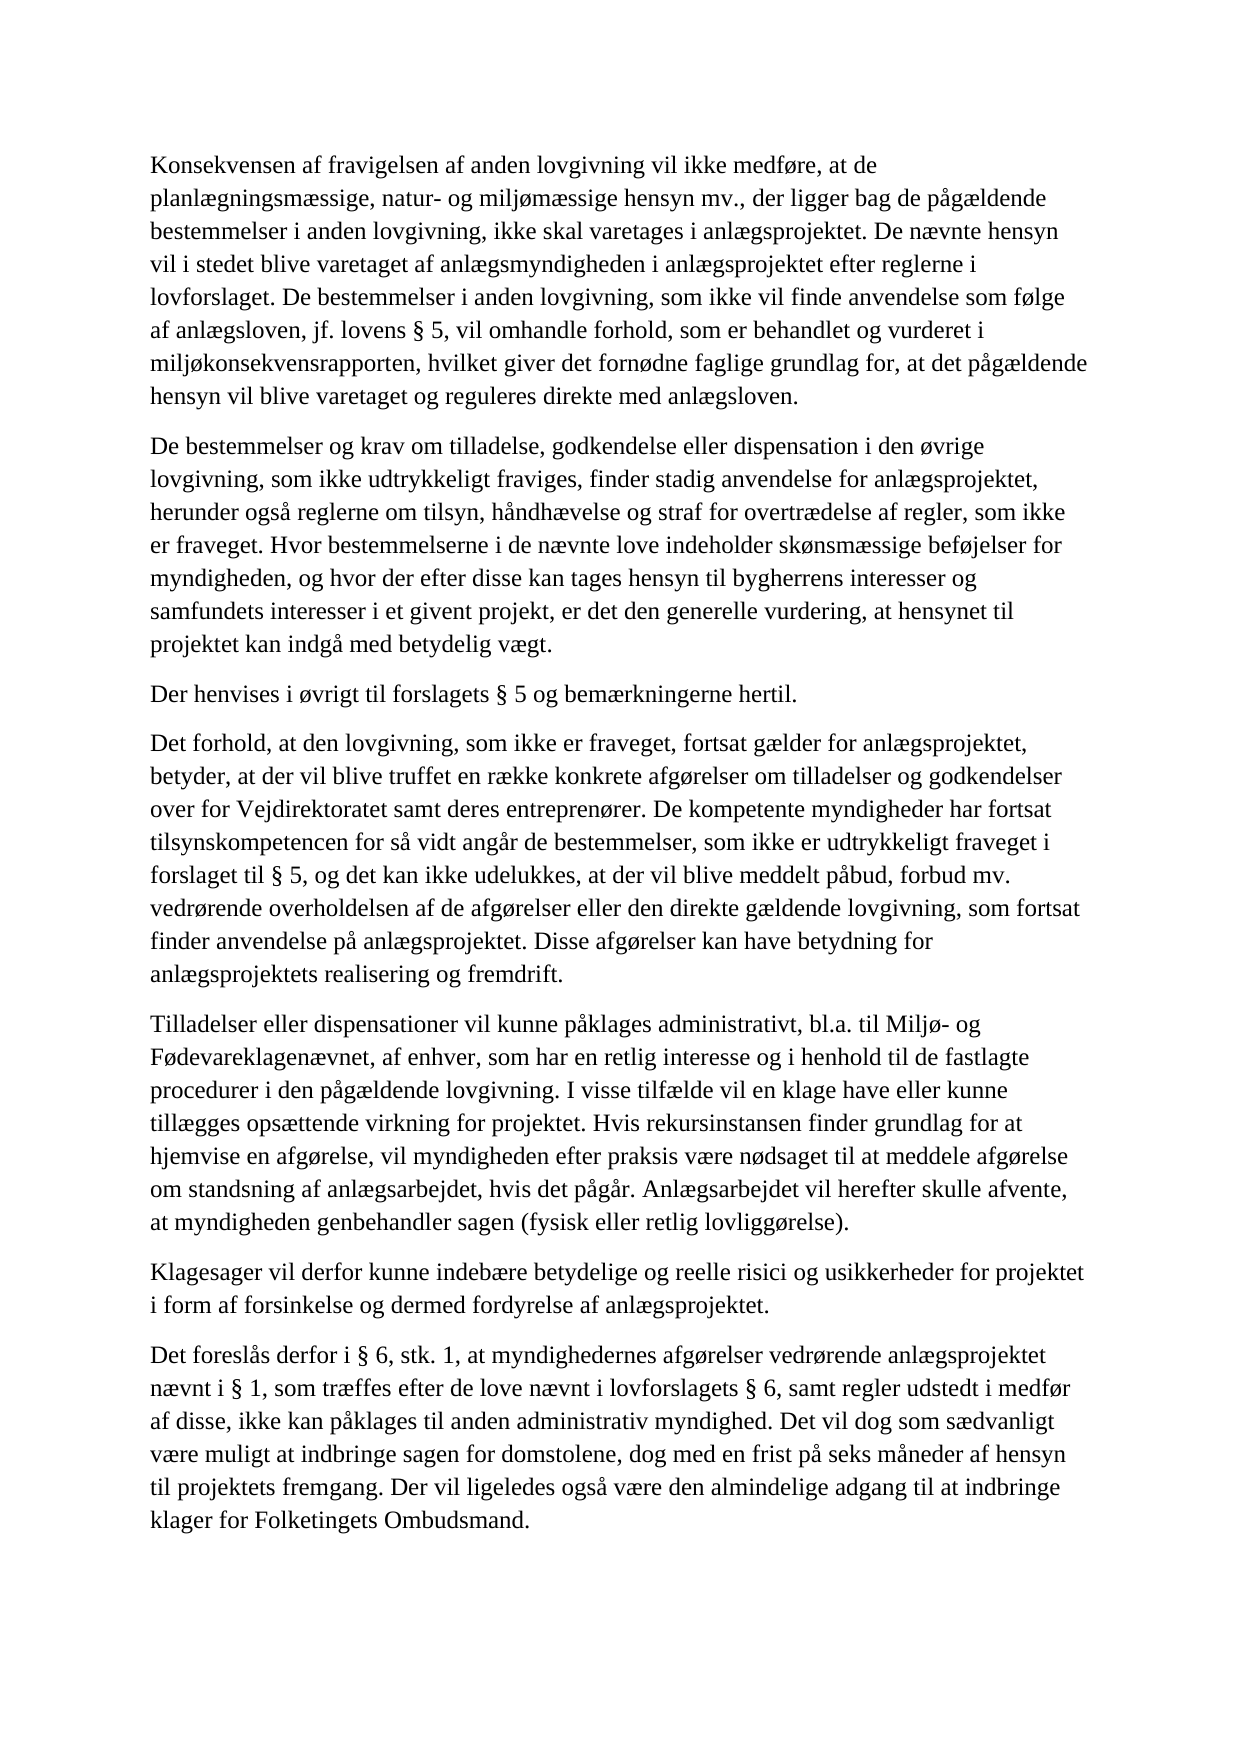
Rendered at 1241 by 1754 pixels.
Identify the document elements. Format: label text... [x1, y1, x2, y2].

text Klagesager vil derfor kunne indebære betydelige og reelle risici og usikkerheder for projektet i form af forsinkelse og dermed fordyrelse af anlægsprojektet. [150, 1257, 1090, 1319]
text Det foreslås derfor i § 6, stk. 1, at myndighedernes afgørelser vedrørende anlægsprojektet nævnt i § 1, som træffes efter de love nævnt i lovforslagets § 6, samt regler udstedt i medfør af disse, ikke kan påklages til anden administrativ myndighed. Det vil dog som sædvanligt være muligt at indbringe sagen for domstolene, dog med en frist på seks måneder af hensyn til projektets fremgang. Der vil ligeledes også være den almindelige adgang til at indbringe klager for Folketingets Ombudsmand. [150, 1340, 1090, 1533]
text De bestemmelser og krav om tilladelse, godkendelse eller dispensation i den øvrige lovgivning, som ikke udtrykkeligt fraviges, finder stadig anvendelse for anlægsprojektet, herunder også reglerne om tilsyn, håndhævelse og straf for overtrædelse af regler, som ikke er fraveget. Hvor bestemmelserne i de nævnte love indeholder skønsmæssige beføjelser for myndigheden, og hvor der efter disse kan tages hensyn til bygherrens interesser og samfundets interesser i et givent projekt, er det den generelle vurdering, at hensynet til projektet kan indgå med betydelig vægt. [150, 431, 1090, 658]
text Tilladelser eller dispensationer vil kunne påklages administrativt, bl.a. til Miljø- og Fødevareklagenævnet, af enhver, som har en retlig interesse og i henhold til de fastlagte procedurer i den pågældende lovgivning. I visse tilfælde vil en klage have eller kunne tillægges opsættende virkning for projektet. Hvis rekursinstansen finder grundlag for at hjemvise en afgørelse, vil myndigheden efter praksis være nødsaget til at meddele afgørelse om standsning af anlægsarbejdet, hvis det pågår. Anlægsarbejdet vil herefter skulle afvente, at myndigheden genbehandler sagen (fysisk eller retlig lovliggørelse). [150, 1009, 1090, 1236]
text Konsekvensen af fravigelsen af anden lovgivning vil ikke medføre, at de planlægningsmæssige, natur- og miljømæssige hensyn mv., der ligger bag de pågældende bestemmelser i anden lovgivning, ikke skal varetages i anlægsprojektet. De nævnte hensyn vil i stedet blive varetaget af anlægsmyndigheden i anlægsprojektet efter reglerne i lovforslaget. De bestemmelser i anden lovgivning, som ikke vil finde anvendelse som følge af anlægsloven, jf. lovens § 5, vil omhandle forhold, som er behandlet og vurderet i miljøkonsekvensrapporten, hvilket giver det fornødne faglige grundlag for, at det pågældende hensyn vil blive varetaget og reguleres direkte med anlægsloven. [150, 150, 1090, 410]
text Der henvises i øvrigt til forslagets § 5 og bemærkningerne hertil. [150, 679, 1090, 707]
text Det forhold, at den lovgivning, som ikke er fraveget, fortsat gælder for anlægsprojektet, betyder, at der vil blive truffet en række konkrete afgørelser om tilladelser og godkendelser over for Vejdirektoratet samt deres entreprenører. De kompetente myndigheder har fortsat tilsynskompetencen for så vidt angår de bestemmelser, som ikke er udtrykkeligt fraveget i forslaget til § 5, og det kan ikke udelukkes, at der vil blive meddelt påbud, forbud mv. vedrørende overholdelsen af de afgørelser eller den direkte gældende lovgivning, som fortsat finder anvendelse på anlægsprojektet. Disse afgørelser kan have betydning for anlægsprojektets realisering og fremdrift. [150, 728, 1090, 988]
